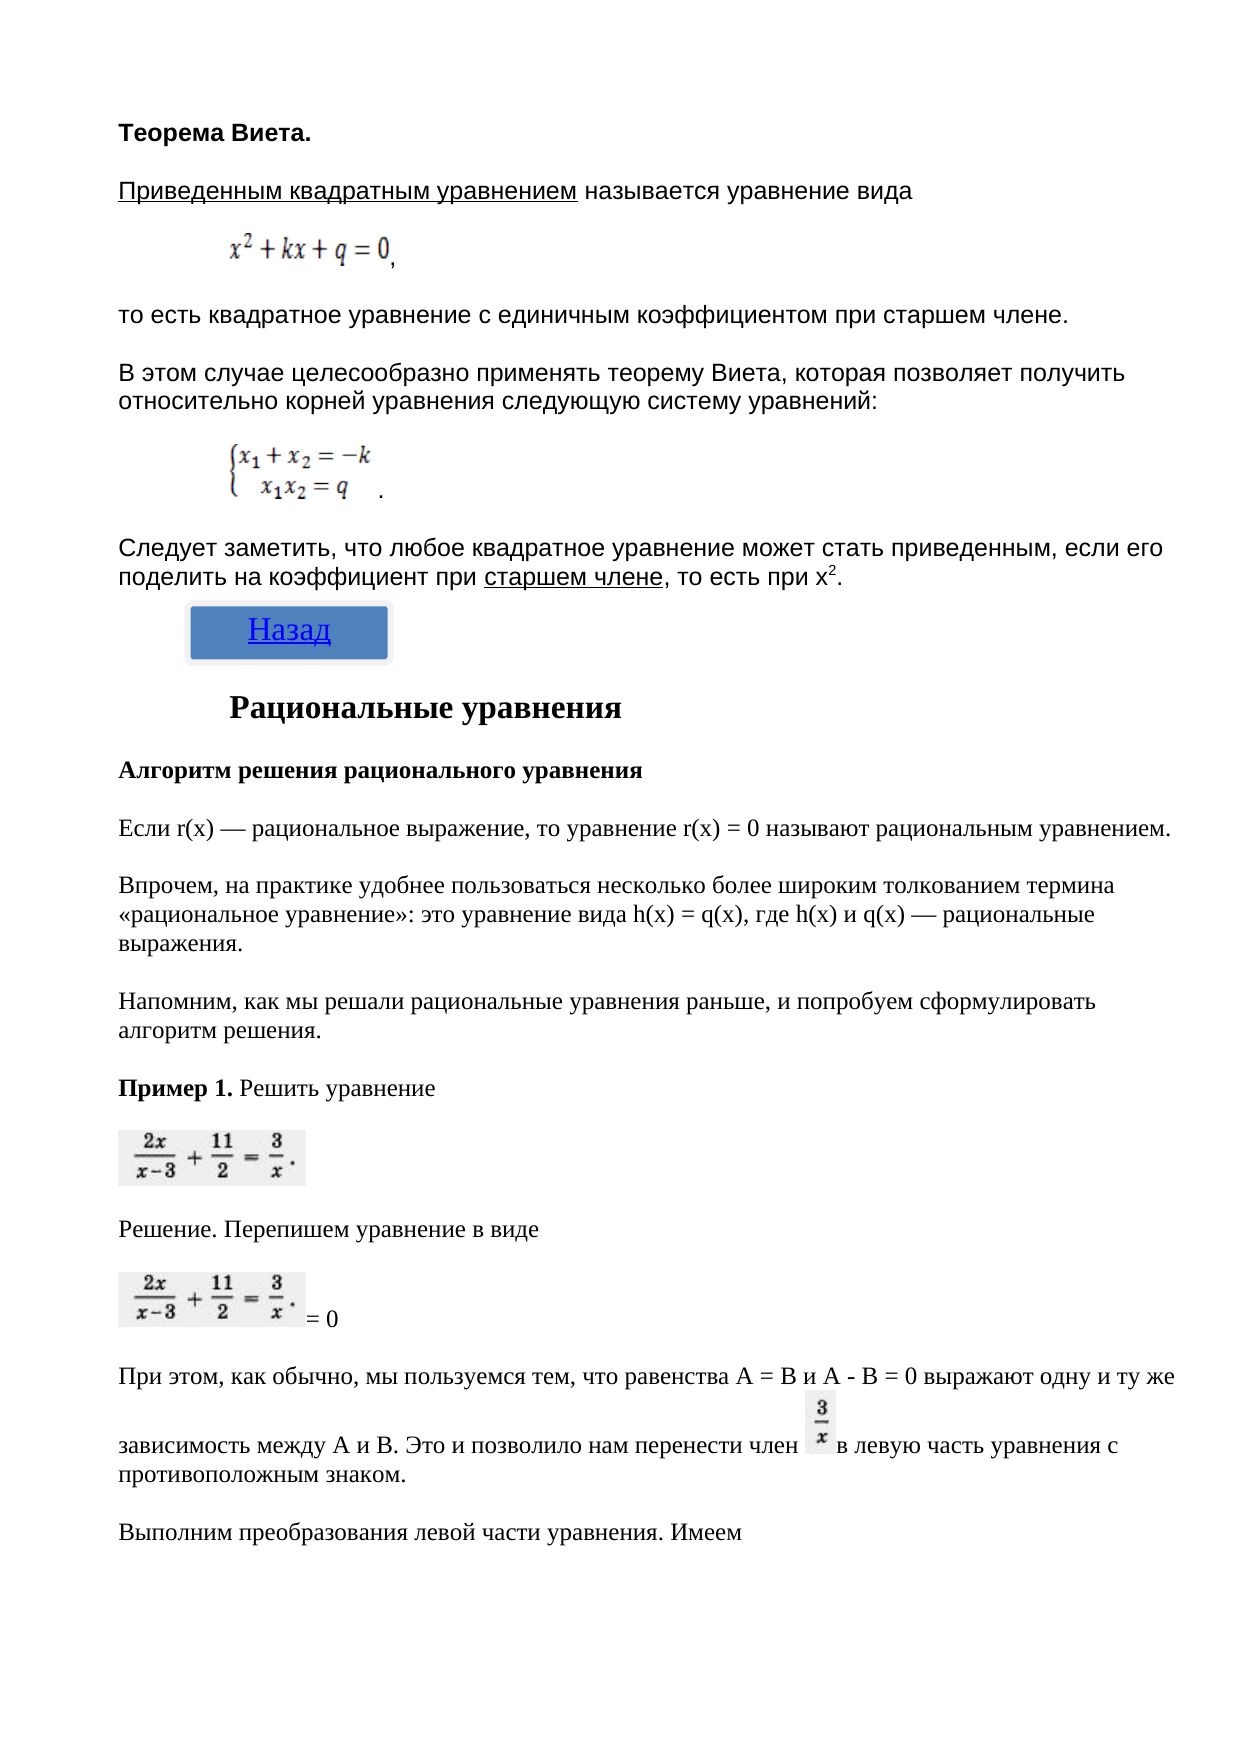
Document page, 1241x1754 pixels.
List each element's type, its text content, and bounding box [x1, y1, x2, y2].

text В этом случае целесообразно применять теорему Виета, которая позволяет получить относительно корней уравнения следующую систему уравнений: [118, 358, 1181, 415]
text Теорема Виета. [118, 118, 1181, 147]
text то есть квадратное уравнение с единичным коэффициентом при старшем члене. [118, 300, 1181, 328]
text Пример 1. Решить уравнение [118, 1073, 1181, 1101]
text Приведенным квадратным уравнением называется уравнение вида [118, 176, 1181, 205]
text Напомним, как мы решали рациональные уравнения раньше, и попробуем сформулировать алгоритм решения. [118, 986, 1181, 1043]
text Алгоритм решения рационального уравнения [118, 755, 1181, 783]
picture [805, 1390, 837, 1454]
list Рациональные уравнения [229, 687, 1181, 726]
text Впрочем, на практике удобнее пользоваться несколько более широким толкованием термина «рациональное уравнение»: это уравнение вида h(x) = q(x), где h(x) и q(x) — рациональные выражения. [118, 871, 1181, 957]
text Выполним преобразования левой части уравнения. Имеем [118, 1517, 1181, 1546]
text = 0 При этом, как обычно, мы пользуемся тем, что равенства А = В и А - В = 0 выражают одну и ту же зависимость между А и В. Это и позволило нам перенести член в левую часть уравнения с противоположным знаком. [118, 1272, 1181, 1488]
picture [229, 444, 371, 499]
picture [229, 233, 390, 266]
text Если r(х) — рациональное выражение, то уравнение r(х) = 0 называют рациональным уравнением. [118, 813, 1181, 841]
text . [118, 444, 1181, 504]
text Решение. Перепишем уравнение в виде [118, 1214, 1181, 1243]
picture [118, 1272, 306, 1327]
text Следует заметить, что любое квадратное уравнение может стать приведенным, если его поделить на коэффициент при старшем члене, то есть при х2. [118, 533, 1181, 591]
text , [118, 234, 1181, 271]
picture [118, 1130, 306, 1186]
